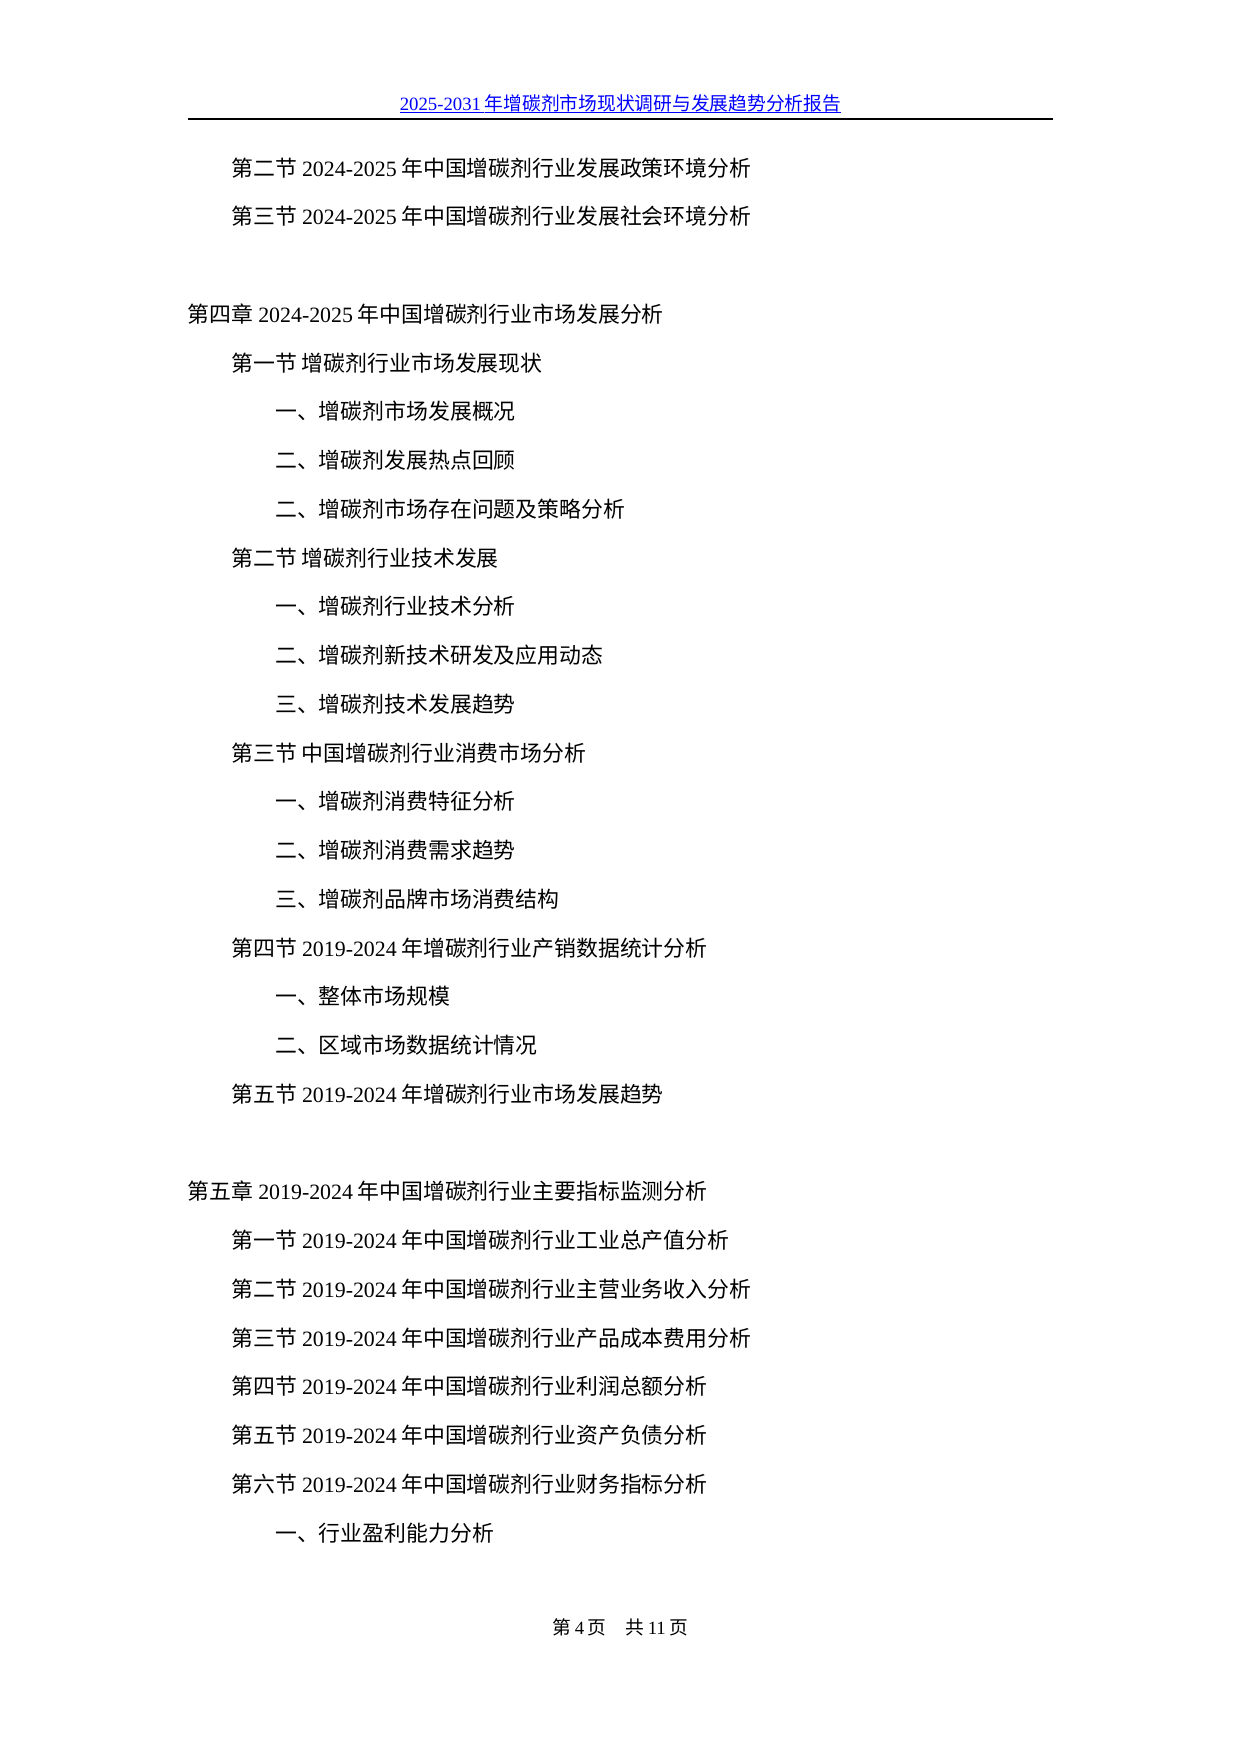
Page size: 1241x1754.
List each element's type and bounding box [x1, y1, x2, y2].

text [187, 150, 1053, 1548]
